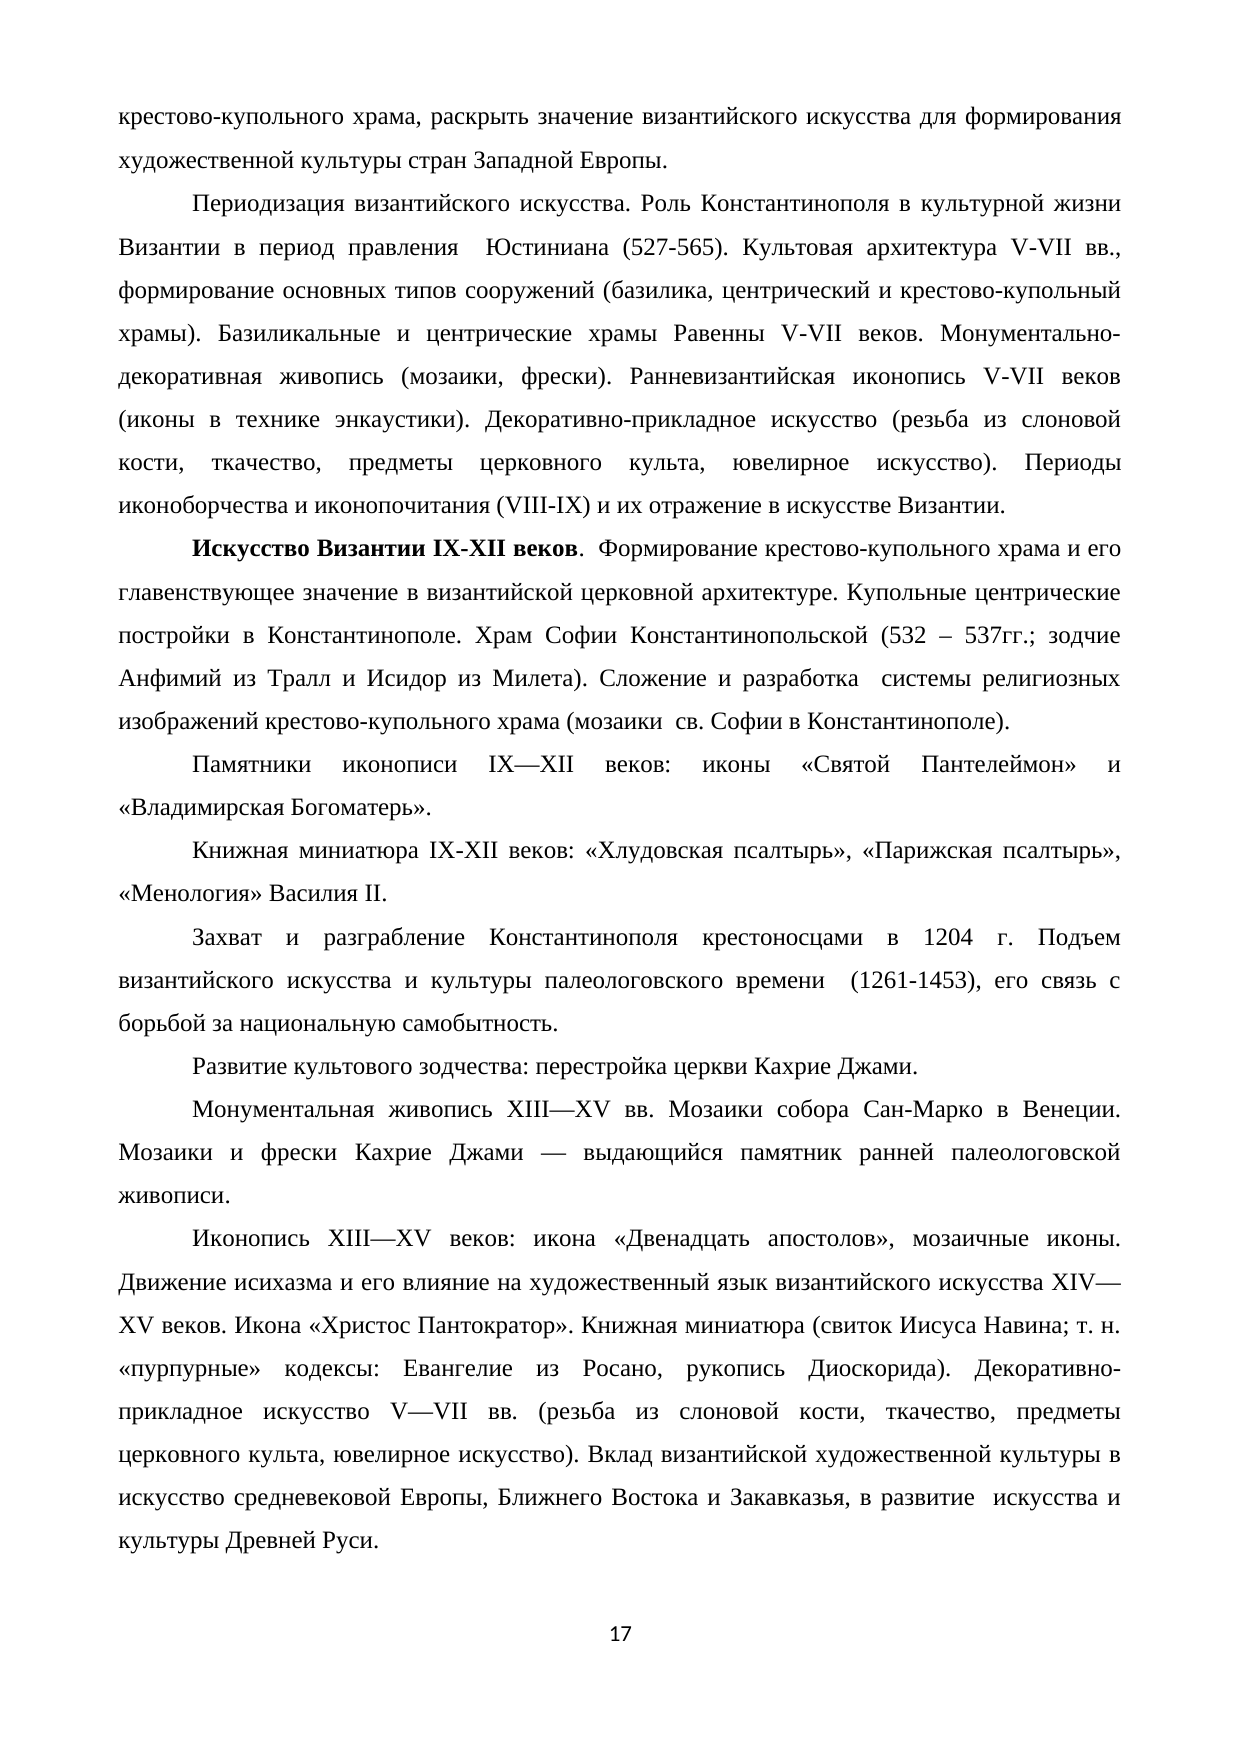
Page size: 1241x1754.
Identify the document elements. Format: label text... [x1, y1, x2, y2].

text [118, 100, 1122, 174]
text Периодизация византийского искусства. Роль Константинополя в культурной жизни Византии в период правления Юстиниана (527-565). Культовая архитектура V-VII вв., формирование основных типов сооружений (базилика, центрический и крестово-купольный храмы). Базиликальные и центрические храмы Равенны V-VII веков. Монументально-декоративная живопись (мозаики, фрески). Ранневизантийская иконопись V-VII веков (иконы в технике энкаустики). Декоративно-прикладное искусство (резьба из слоновой кости, ткачество, предметы церковного культа, ювелирное искусство). Периоды иконоборчества и иконопочитания (VIII-IХ) и их отражение в искусстве Византии. [118, 188, 1122, 519]
text Памятники иконописи IX—XII веков: иконы «Святой Пантелеймон» и «Владимирская Богоматерь». [118, 749, 1122, 821]
text Искусство Византии IX-XII веков. Формирование крестово-купольного храма и его главенствующее значение в византийской церковной архитектуре. Купольные центрические постройки в Константинополе. Храм Софии Константинопольской (532 – 537гг.; зодчие Анфимий из Тралл и Исидор из Милета). Сложение и разработка системы религиозных изображений крестово-купольного храма (мозаики св. Софии в Константинополе). [118, 533, 1122, 735]
text Иконопись XIII—XV веков: икона «Двенадцать апостолов», мозаичные иконы. Движение исихазма и его влияние на художественный язык византийского искусства XIV—XV веков. Икона «Христос Пантократор». Книжная миниатюра (свиток Иисуса Навина; т. н. «пурпурные» кодексы: Евангелие из Росано, рукопись Диоскорида). Декоративно-прикладное искусство V—VII вв. (резьба из слоновой кости, ткачество, предметы церковного культа, ювелирное искусство). Вклад византийской художественной культуры в искусство средневековой Европы, Ближнего Востока и Закавказья, в развитие искусства и культуры Древней Руси. [118, 1223, 1122, 1554]
text Развитие культового зодчества: перестройка церкви Кахрие Джами. [118, 1051, 1122, 1080]
text Захват и разграбление Константинополя крестоносцами в 1204 г. Подъем византийского искусства и культуры палеологовского времени (1261-1453), его связь с борьбой за национальную самобытность. [118, 922, 1122, 1037]
text Книжная миниатюра IX-XII веков: «Хлудовская псалтырь», «Парижская псалтырь», «Менология» Василия II. [118, 835, 1122, 907]
text Монументальная живопись XIII—XV вв. Мозаики собора Сан-Марко в Венеции. Мозаики и фрески Кахрие Джами — выдающийся памятник ранней палеологовской живописи. [118, 1094, 1122, 1209]
